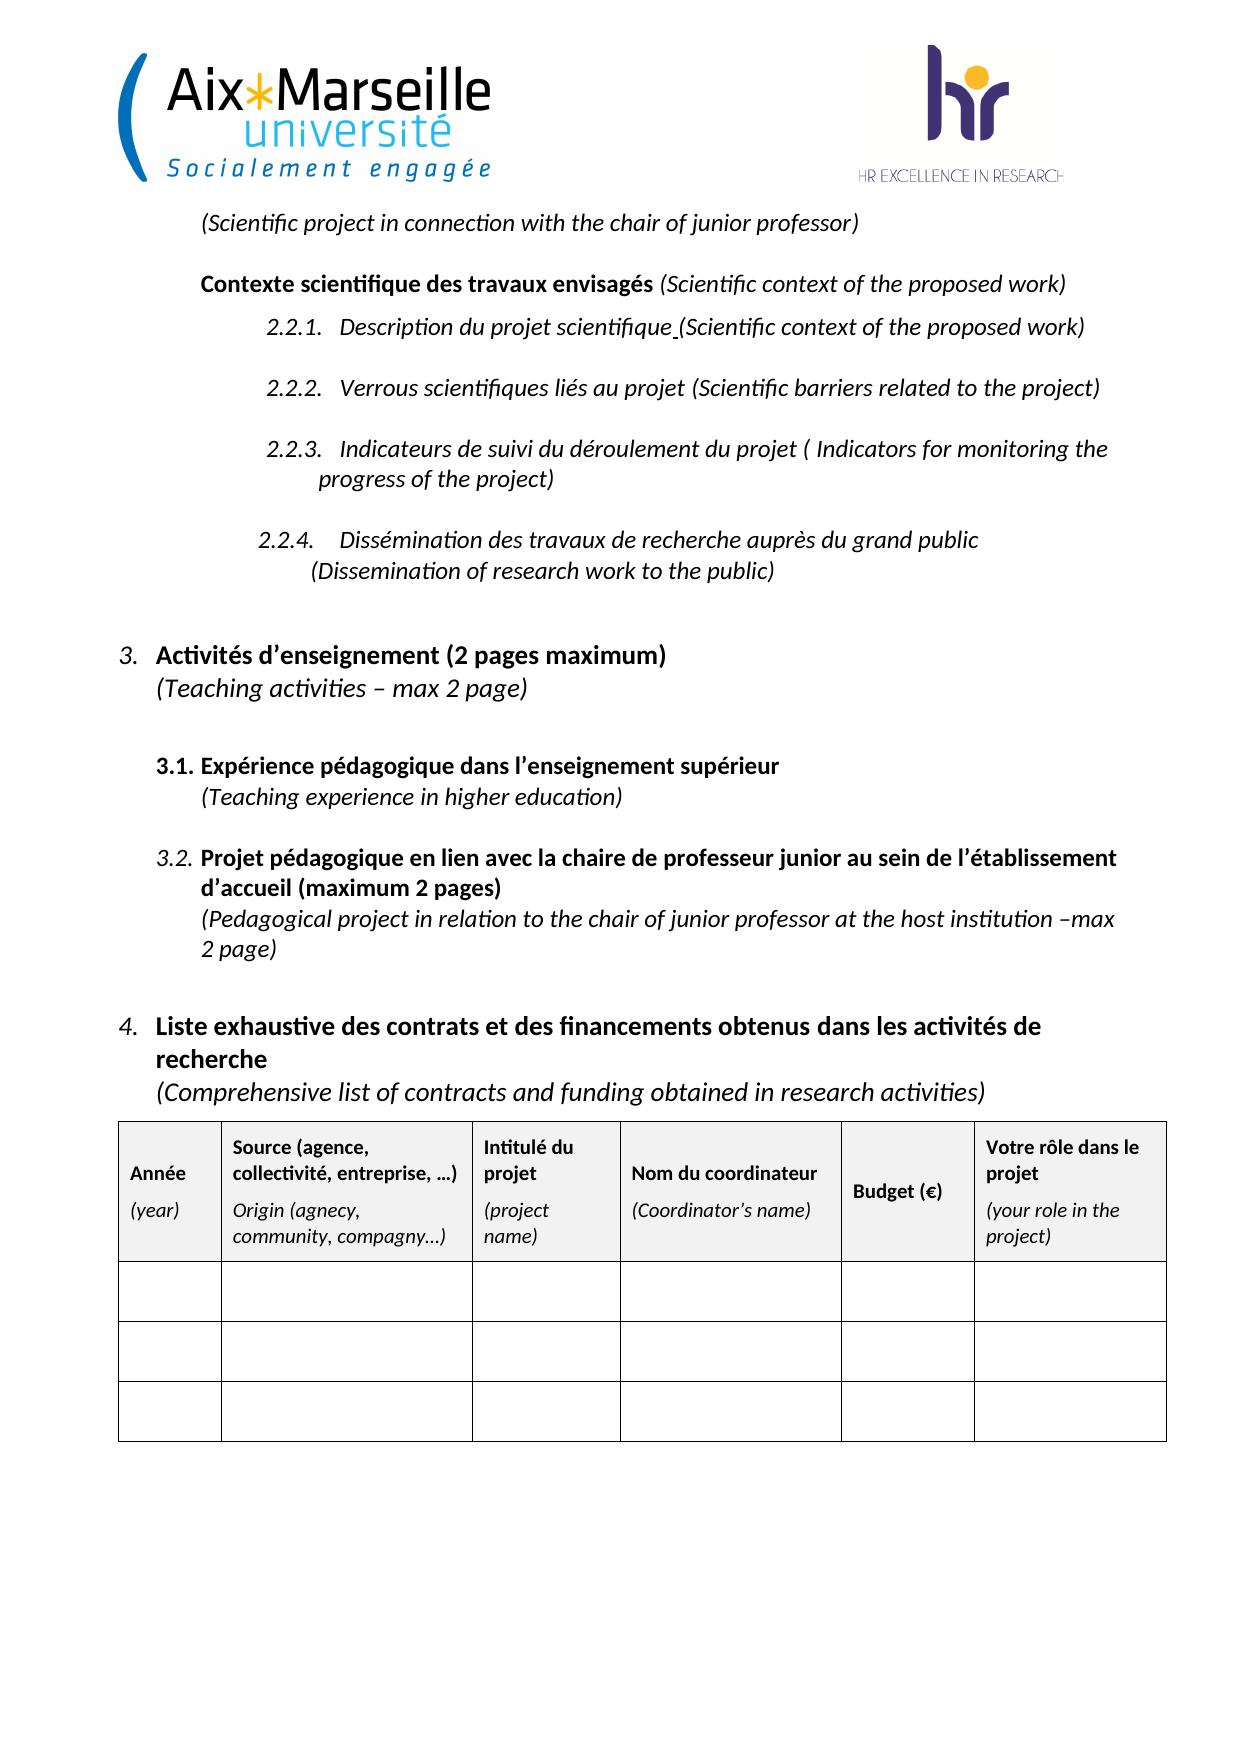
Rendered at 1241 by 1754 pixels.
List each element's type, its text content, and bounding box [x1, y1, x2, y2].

table_header Budget (€) [842, 1122, 974, 1261]
table_cell [842, 1382, 974, 1441]
table_cell [842, 1262, 974, 1321]
list (Pedagogical project in relation to the chair of junior professor at the host institution –max 2 page) [201, 903, 1122, 964]
text Expérience pédagogique dans l’enseignement supérieur [156, 750, 1122, 781]
table_cell [473, 1322, 620, 1381]
table_header Nom du coordinateur (Coordinator’s name) [621, 1122, 841, 1261]
table_cell [621, 1262, 841, 1321]
table_cell [975, 1382, 1166, 1441]
table_header Votre rôle dans le projet (your role in the project) [975, 1122, 1166, 1261]
table_cell [222, 1322, 472, 1381]
table_cell [119, 1382, 221, 1441]
text Dissémination des travaux de recherche auprès du grand public (Dissemination of research work to the public) [258, 524, 1122, 586]
text Verrous scientifiques liés au projet (Scientific barriers related to the project) [266, 372, 1122, 402]
text Liste exhaustive des contrats et des financements obtenus dans les activités de recherche [118, 1009, 1122, 1075]
text Projet pédagogique en lien avec la chaire de professeur junior au sein de l’établissement d’accueil (maximum 2 pages) [156, 842, 1122, 903]
picture [118, 53, 490, 182]
text Activités d’enseignement (2 pages maximum) [118, 638, 1122, 672]
table_cell [975, 1262, 1166, 1321]
table_cell [473, 1262, 620, 1321]
table_cell [119, 1262, 221, 1321]
table_cell [473, 1382, 620, 1441]
list (Scientific project in connection with the chair of junior professor) [201, 207, 1122, 237]
table_header Intitulé du projet (project name) [473, 1122, 620, 1261]
table_cell [222, 1262, 472, 1321]
table_cell [842, 1322, 974, 1381]
table_cell [621, 1382, 841, 1441]
list (Teaching experience in higher education) [201, 781, 1122, 811]
table_cell [119, 1322, 221, 1381]
table_cell [222, 1382, 472, 1441]
list Contexte scientifique des travaux envisagés (Scientific context of the proposed work) [201, 268, 1122, 298]
table_cell [975, 1322, 1166, 1381]
list (Comprehensive list of contracts and funding obtained in research activities) [156, 1075, 1122, 1108]
list (Teaching activities – max 2 page) [156, 672, 1122, 704]
table_header Année (year) [119, 1122, 221, 1261]
text Indicateurs de suivi du déroulement du projet ( Indicators for monitoring the progress of the project) [266, 433, 1122, 494]
table_header Source (agence, collectivité, entreprise, …) Origin (agnecy, community, compagny…) [222, 1122, 472, 1261]
table_cell [621, 1322, 841, 1381]
text Description du projet scientifique (Scientific context of the proposed work) [266, 311, 1122, 341]
